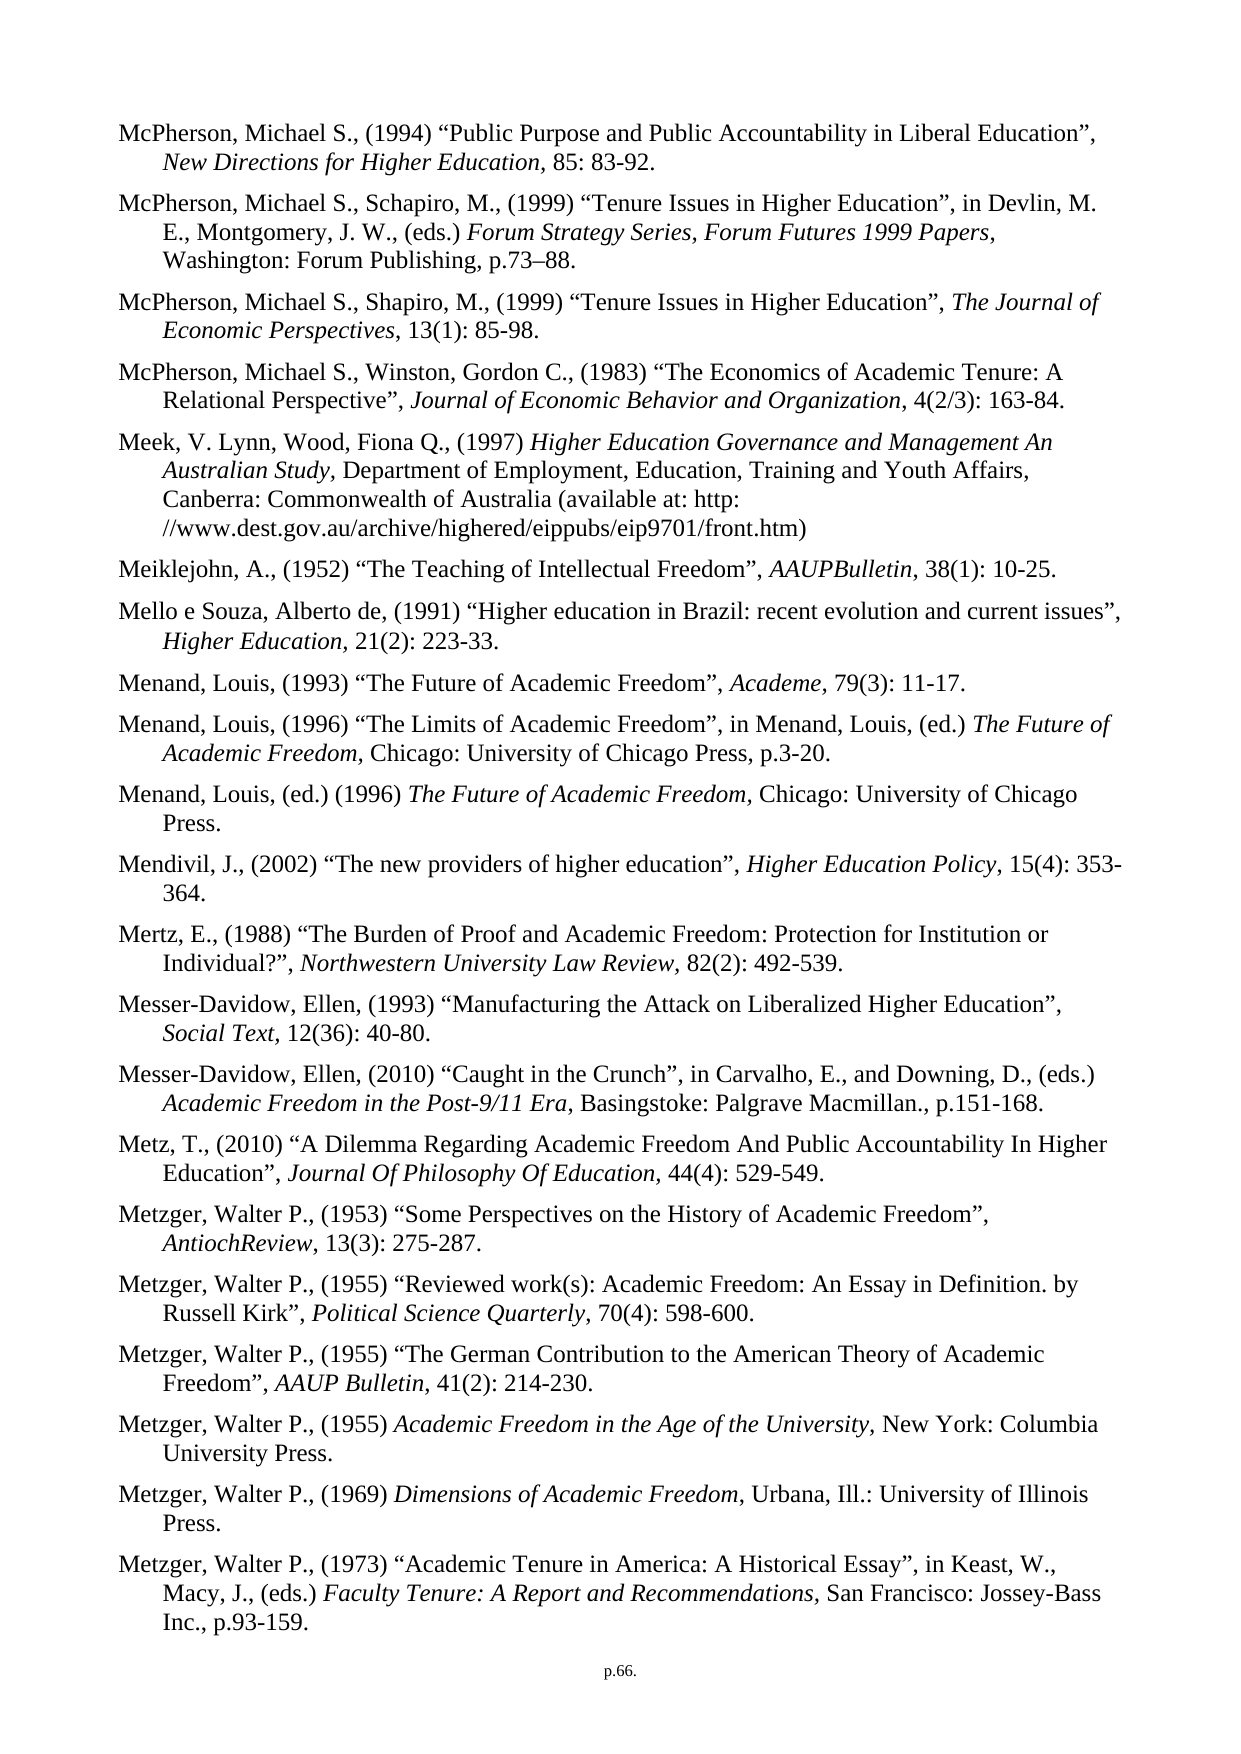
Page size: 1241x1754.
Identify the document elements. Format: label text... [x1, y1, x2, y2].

text Metzger, Walter P., (1955) “The German Contribution to the American Theory of Academic Freedom”, AAUP Bulletin, 41(2): 214-230. [118, 1339, 1122, 1397]
text Mertz, E., (1988) “The Burden of Proof and Academic Freedom: Protection for Institution or Individual?”, Northwestern University Law Review, 82(2): 492-539. [118, 919, 1122, 977]
text Mello e Souza, Alberto de, (1991) “Higher education in Brazil: recent evolution and current issues”, Higher Education, 21(2): 223-33. [118, 596, 1122, 656]
text Mendivil, J., (2002) “The new providers of higher education”, Higher Education Policy, 15(4): 353-364. [118, 849, 1122, 907]
text Metz, T., (2010) “A Dilemma Regarding Academic Freedom And Public Accountability In Higher Education”, Journal Of Philosophy Of Education, 44(4): 529-549. [118, 1129, 1122, 1187]
text Metzger, Walter P., (1973) “Academic Tenure in America: A Historical Essay”, in Keast, W., Macy, J., (eds.) Faculty Tenure: A Report and Recommendations, San Francisco: Jossey-Bass Inc., p.93-159. [118, 1549, 1122, 1636]
text Menand, Louis, (ed.) (1996) The Future of Academic Freedom, Chicago: University of Chicago Press. [118, 779, 1122, 837]
text McPherson, Michael S., Shapiro, M., (1999) “Tenure Issues in Higher Education”, The Journal of Economic Perspectives, 13(1): 85-98. [118, 287, 1122, 344]
text McPherson, Michael S., Winston, Gordon C., (1983) “The Economics of Academic Tenure: A Relational Perspective”, Journal of Economic Behavior and Organization, 4(2/3): 163-84. [118, 357, 1122, 414]
text McPherson, Michael S., (1994) “Public Purpose and Public Accountability in Liberal Education”, New Directions for Higher Education, 85: 83-92. [118, 118, 1122, 176]
text Meek, V. Lynn, Wood, Fiona Q., (1997) Higher Education Governance and Management An Australian Study, Department of Employment, Education, Training and Youth Affairs, Canberra: Commonwealth of Australia (available at: http: //www.dest.gov.au/archive/highered/eippubs/eip9701/front.htm) [118, 427, 1122, 542]
text Metzger, Walter P., (1955) “Reviewed work(s): Academic Freedom: An Essay in Definition. by Russell Kirk”, Political Science Quarterly, 70(4): 598-600. [118, 1269, 1122, 1327]
text McPherson, Michael S., Schapiro, M., (1999) “Tenure Issues in Higher Education”, in Devlin, M. E., Montgomery, J. W., (eds.) Forum Strategy Series, Forum Futures 1999 Papers, Washington: Forum Publishing, p.73–88. [118, 188, 1122, 274]
text Messer-Davidow, Ellen, (2010) “Caught in the Crunch”, in Carvalho, E., and Downing, D., (eds.) Academic Freedom in the Post-9/11 Era, Basingstoke: Palgrave Macmillan., p.151-168. [118, 1059, 1122, 1117]
text Menand, Louis, (1996) “The Limits of Academic Freedom”, in Menand, Louis, (ed.) The Future of Academic Freedom, Chicago: University of Chicago Press, p.3-20. [118, 709, 1122, 767]
text Metzger, Walter P., (1953) “Some Perspectives on the History of Academic Freedom”, AntiochReview, 13(3): 275-287. [118, 1199, 1122, 1257]
text Metzger, Walter P., (1955) Academic Freedom in the Age of the University, New York: Columbia University Press. [118, 1409, 1122, 1467]
text Meiklejohn, A., (1952) “The Teaching of Intellectual Freedom”, AAUPBulletin, 38(1): 10-25. [118, 554, 1122, 583]
text Metzger, Walter P., (1969) Dimensions of Academic Freedom, Urbana, Ill.: University of Illinois Press. [118, 1479, 1122, 1537]
text Messer-Davidow, Ellen, (1993) “Manufacturing the Attack on Liberalized Higher Education”, Social Text, 12(36): 40-80. [118, 989, 1122, 1047]
text Menand, Louis, (1993) “The Future of Academic Freedom”, Academe, 79(3): 11-17. [118, 668, 1122, 697]
